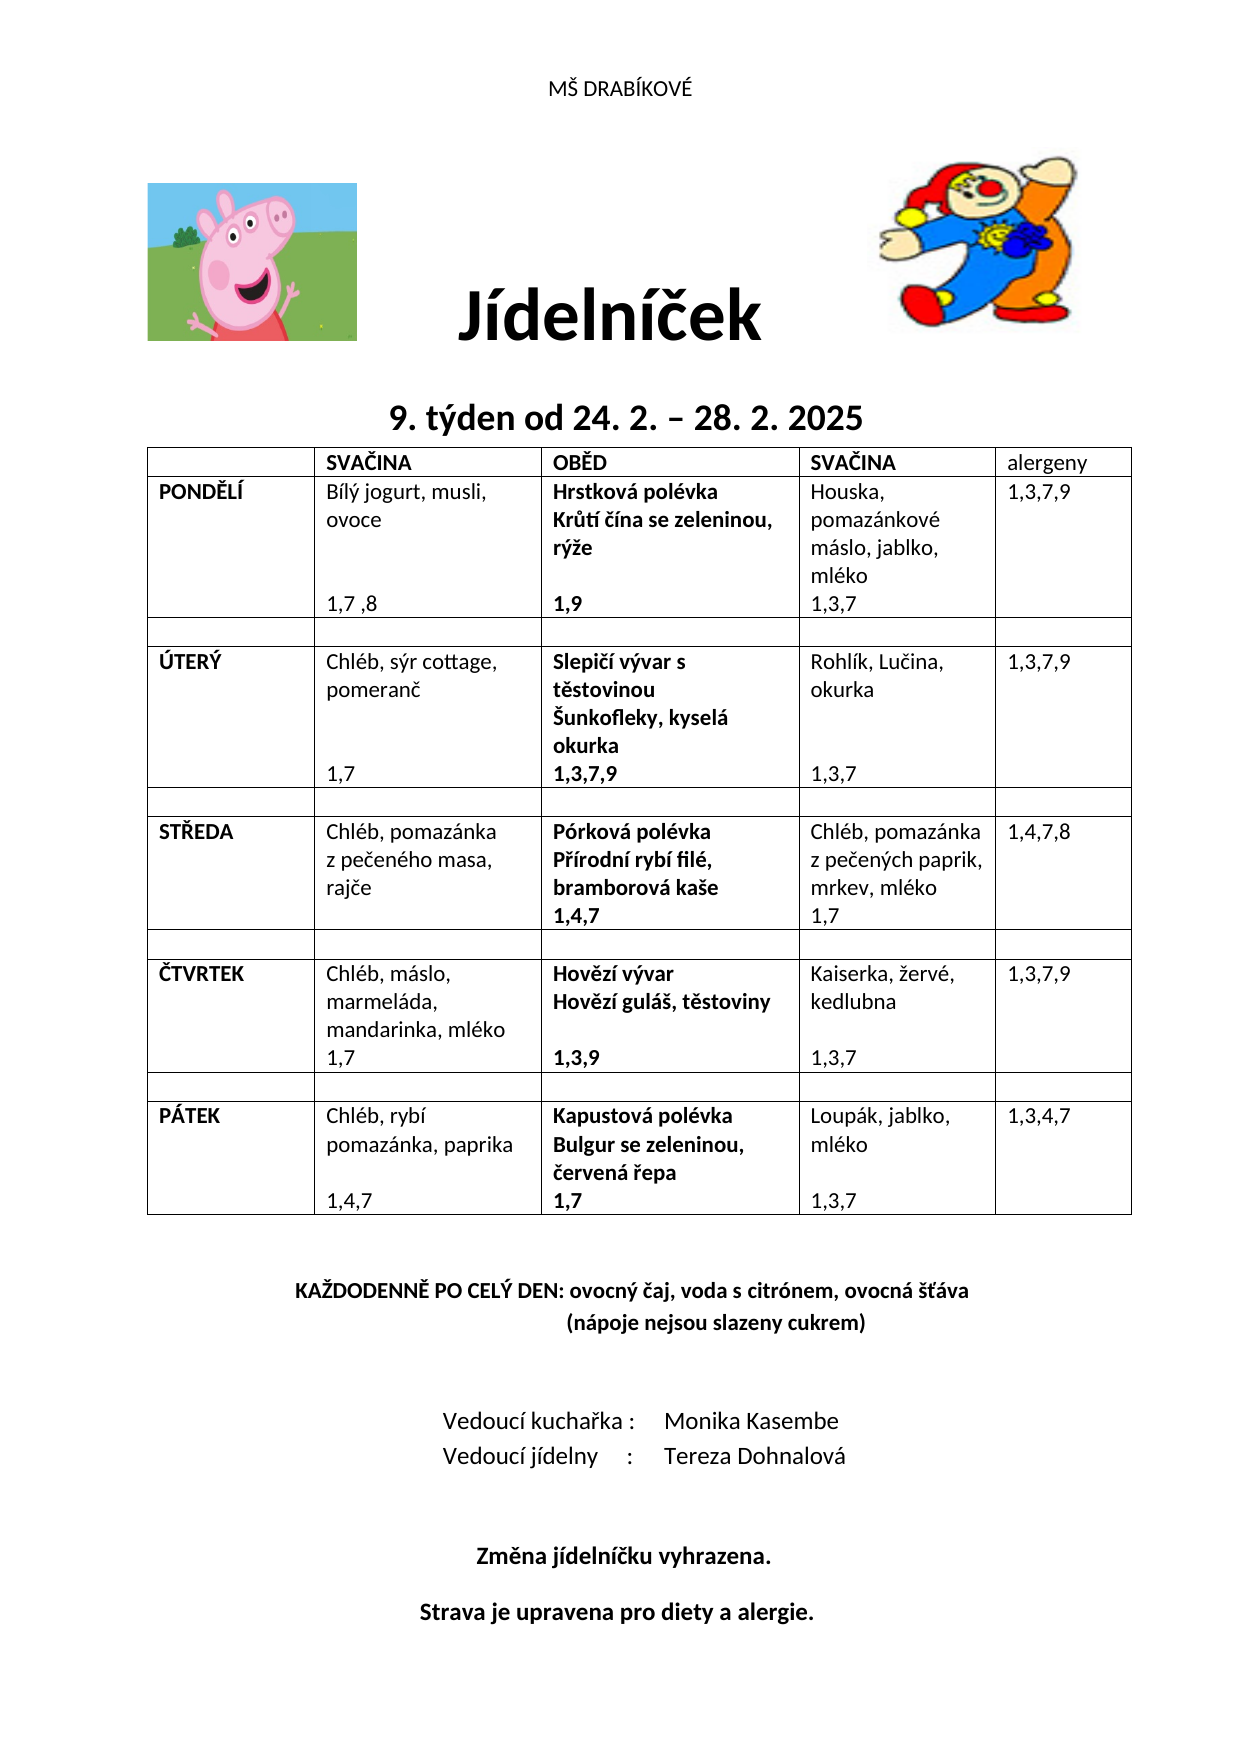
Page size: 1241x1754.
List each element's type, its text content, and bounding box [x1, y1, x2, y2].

text 9. týden od 24. 2. – 28. 2. 2025 [295, 394, 1093, 440]
table_cell Bílý jogurt, musli, ovoce 1,7 ,8 [315, 477, 541, 617]
table_cell [148, 930, 314, 958]
table_cell Chléb, rybí pomazánka, paprika 1,4,7 [315, 1102, 541, 1214]
table_cell 1,3,4,7 [996, 1102, 1131, 1214]
text Vedoucí kuchařka : Monika Kasembe [295, 1405, 1093, 1435]
table_cell [315, 618, 541, 646]
table_cell Chléb, pomazánka z pečených paprik, mrkev, mléko 1,7 [800, 817, 995, 929]
table_cell [800, 788, 995, 816]
table_cell 1,3,7,9 [996, 960, 1131, 1072]
table_cell [996, 618, 1131, 646]
table_cell STŘEDA [148, 817, 314, 929]
table_cell [800, 930, 995, 958]
table_cell [542, 930, 799, 958]
table_cell Chléb, pomazánka z pečeného masa, rajče [315, 817, 541, 929]
table_cell [996, 1073, 1131, 1101]
table_cell [315, 1073, 541, 1101]
table_cell Chléb, máslo, marmeláda, mandarinka, mléko 1,7 [315, 960, 541, 1072]
table_header alergeny [996, 448, 1131, 476]
text KAŽDODENNĚ PO CELÝ DEN: ovocný čaj, voda s citrónem, ovocná šťáva [295, 1276, 1093, 1304]
text (nápoje nejsou slazeny cukrem) [295, 1308, 1093, 1336]
table_cell [800, 618, 995, 646]
table_cell [800, 1073, 995, 1101]
table_cell [148, 788, 314, 816]
table_header SVAČINA [800, 448, 995, 476]
table_cell Loupák, jablko, mléko 1,3,7 [800, 1102, 995, 1214]
table_cell [315, 930, 541, 958]
table_cell Kaiserka, žervé, kedlubna 1,3,7 [800, 960, 995, 1072]
table_cell PONDĚLÍ [148, 477, 314, 617]
table_header SVAČINA [315, 448, 541, 476]
table_cell Slepičí vývar s těstovinou Šunkofleky, kyselá okurka 1,3,7,9 [542, 647, 799, 787]
table_cell [542, 618, 799, 646]
table_cell Hovězí vývar Hovězí guláš, těstoviny 1,3,9 [542, 960, 799, 1072]
table_cell [148, 618, 314, 646]
table_cell [542, 788, 799, 816]
table_cell ÚTERÝ [148, 647, 314, 787]
table_cell Houska, pomazánkové máslo, jablko, mléko 1,3,7 [800, 477, 995, 617]
picture [867, 147, 1093, 341]
table_cell [542, 1073, 799, 1101]
text Vedoucí jídelny : Tereza Dohnalová [295, 1440, 1093, 1470]
table_cell 1,3,7,9 [996, 647, 1131, 787]
table_cell ČTVRTEK [148, 960, 314, 1072]
picture [147, 183, 357, 341]
table_cell Pórková polévka Přírodní rybí filé, bramborová kaše 1,4,7 [542, 817, 799, 929]
table_cell [148, 1073, 314, 1101]
table_cell 1,3,7,9 [996, 477, 1131, 617]
table_cell Chléb, sýr cottage, pomeranč 1,7 [315, 647, 541, 787]
table_cell [315, 788, 541, 816]
table_header [148, 448, 314, 476]
table_header OBĚD [542, 448, 799, 476]
table_cell Rohlík, Lučina, okurka 1,3,7 [800, 647, 995, 787]
table_cell [996, 930, 1131, 958]
table_cell [996, 788, 1131, 816]
table_cell PÁTEK [148, 1102, 314, 1214]
table_cell Kapustová polévka Bulgur se zeleninou, červená řepa 1,7 [542, 1102, 799, 1214]
table_cell Hrstková polévka Krůtí čína se zeleninou, rýže 1,9 [542, 477, 799, 617]
table_cell 1,4,7,8 [996, 817, 1131, 929]
